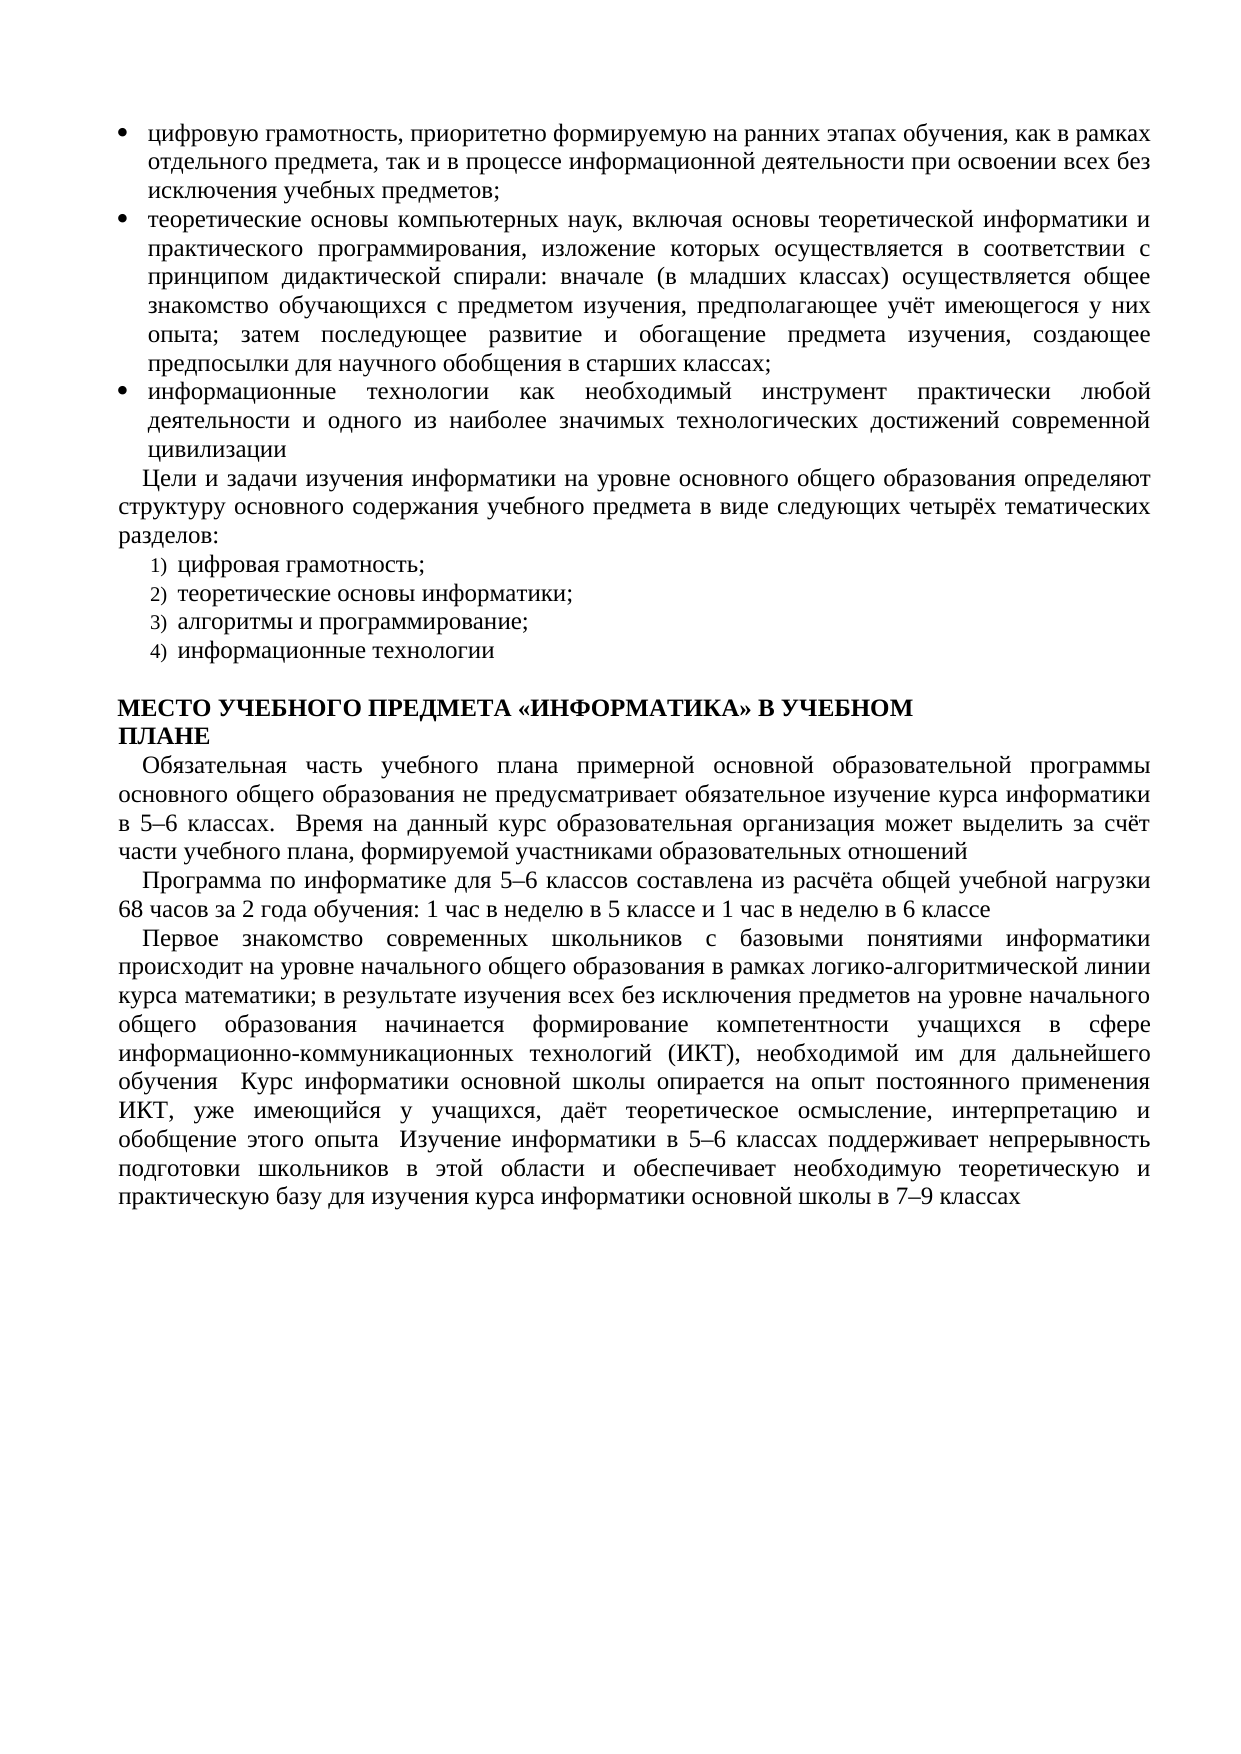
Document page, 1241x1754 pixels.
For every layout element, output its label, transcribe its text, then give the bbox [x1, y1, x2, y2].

list цифровую грамотность, приоритетно формируемую на ранних этапах обучения, как в рамках отдельного предмета, так и в процессе информационной деятельности при освоении всех без исключения учебных предметов; [118, 118, 1152, 204]
list информационные технологии [150, 635, 1152, 664]
text Цели и задачи изучения информатики на уровне основного общего образования определяют структуру основного содержания учебного предмета в виде следующих четырёх тематических разделов: [118, 463, 1152, 549]
list теоретические основы информатики; [150, 578, 1152, 606]
list теоретические основы компьютерных наук, включая основы теоретической информатики и практического программирования, изложение которых осуществляется в соответствии с принципом дидактической спирали: вначале (в младших классах) осуществляется общее знакомство обучающихся с предметом изучения, предполагающее учёт имеющегося у них опыта; затем последующее развитие и обогащение предмета изучения, создающее предпосылки для научного обобщения в старших классах; [118, 204, 1152, 376]
text Программа по информатике для 5–6 классов составлена из расчёта общей учебной нагрузки 68 часов за 2 года обучения: 1 час в неделю в 5 классе и 1 час в неделю в 6 классе [118, 865, 1152, 923]
text Первое знакомство современных школьников с базовыми понятиями информатики происходит на уровне начального общего образования в рамках логико-алгоритмической линии курса математики; в результате изучения всех без исключения предметов на уровне начального общего образования начинается формирование компетентности учащихся в сфере информационно-коммуникационных технологий (ИКТ), необходимой им для дальнейшего обучения Курс информатики основной школы опирается на опыт постоянного применения ИКТ, уже имеющийся у учащихся, даёт теоретическое осмысление, интерпретацию и обобщение этого опыта Изучение информатики в 5–6 классах поддерживает непрерывность подготовки школьников в этой области и обеспечивает необходимую теоретическую и практическую базу для изучения курса информатики основной школы в 7–9 классах [118, 923, 1152, 1210]
text Обязательная часть учебного плана примерной основной образовательной программы основного общего образования не предусматривает обязательное изучение курса информатики в 5–6 классах. Время на данный курс образовательная организация может выделить за счёт части учебного плана, формируемой участниками образовательных отношений [118, 750, 1152, 865]
list цифровая грамотность; [150, 549, 1152, 578]
list алгоритмы и программирование; [150, 606, 1152, 635]
subtitle МЕСТО УЧЕБНОГО ПРЕДМЕТА «ИНФОРМАТИКА» В УЧЕБНОМ ПЛАНЕ [117, 693, 966, 750]
list информационные технологии как необходимый инструмент практически любой деятельности и одного из наиболее значимых технологических достижений современной цивилизации [118, 376, 1152, 463]
